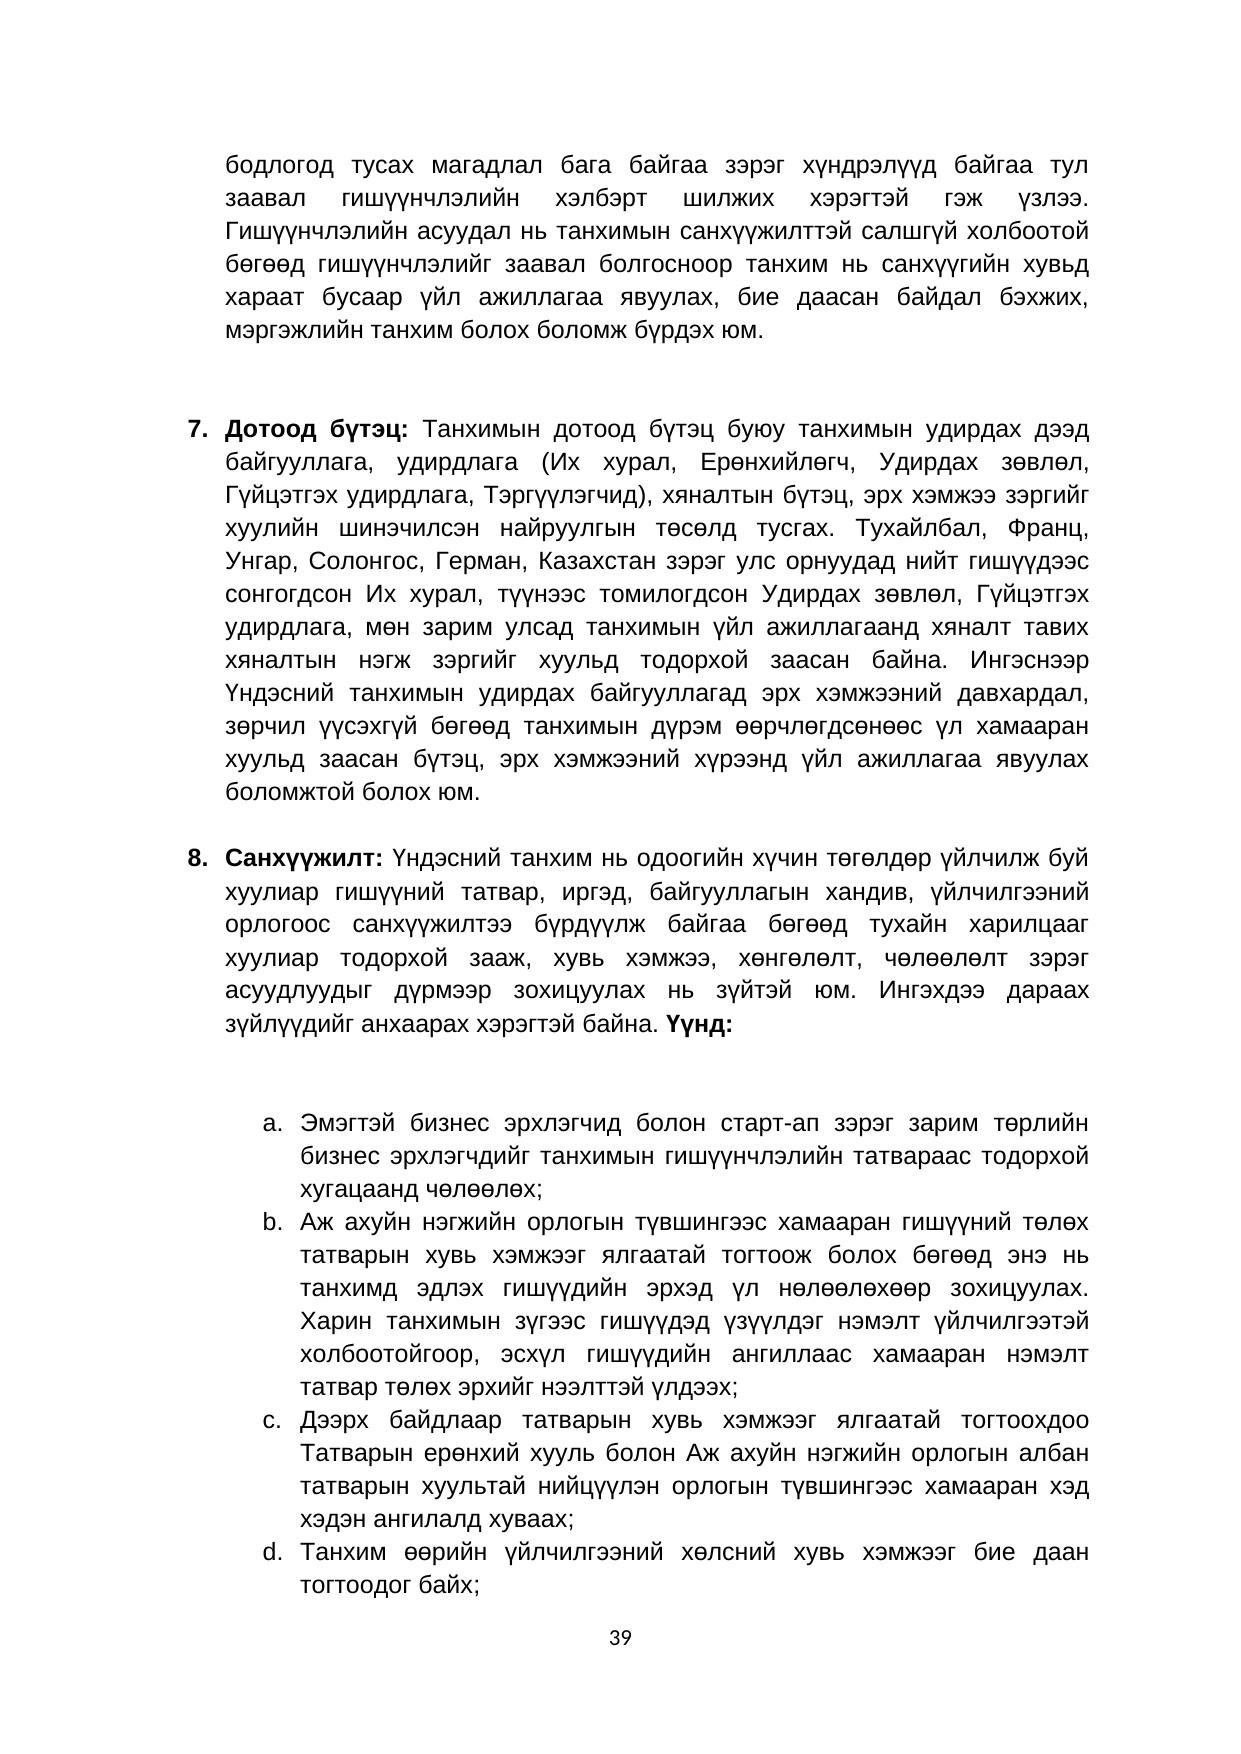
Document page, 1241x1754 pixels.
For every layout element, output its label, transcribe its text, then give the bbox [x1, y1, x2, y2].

list Дотоод бүтэц: Танхимын дотоод бүтэц буюу танхимын удирдах дээд байгууллага, удирдлага (Их хурал, Ерөнхийлөгч, Удирдах зөвлөл, Гүйцэтгэх удирдлага, Тэргүүлэгчид), хяналтын бүтэц, эрх хэмжээ зэргийг хуулийн шинэчилсэн найруулгын төсөлд тусгах. Тухайлбал, Франц, Унгар, Солонгос, Герман, Казахстан зэрэг улс орнуудад нийт гишүүдээс сонгогдсон Их хурал, түүнээс томилогдсон Удирдах зөвлөл, Гүйцэтгэх удирдлага, мөн зарим улсад танхимын үйл ажиллагаанд хяналт тавих хяналтын нэгж зэргийг хуульд тодорхой заасан байна. Ингэснээр Үндэсний танхимын удирдах байгууллагад эрх хэмжээний давхардал, зөрчил үүсэхгүй бөгөөд танхимын дүрэм өөрчлөгдсөнөөс үл хамааран хуульд заасан бүтэц, эрх хэмжээний хүрээнд үйл ажиллагаа явуулах боломжтой болох юм. [187, 414, 1090, 806]
list Танхим өөрийн үйлчилгээний хөлсний хувь хэмжээг бие даан тогтоодог байх; [262, 1537, 1090, 1599]
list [187, 150, 1090, 344]
list Санхүүжилт: Үндэсний танхим нь одоогийн хүчин төгөлдөр үйлчилж буй хуулиар гишүүний татвар, иргэд, байгууллагын хандив, үйлчилгээний орлогоос санхүүжилтээ бүрдүүлж байгаа бөгөөд тухайн харилцааг хуулиар тодорхой зааж, хувь хэмжээ, хөнгөлөлт, чөлөөлөлт зэрэг асуудлуудыг дүрмээр зохицуулах нь зүйтэй юм. Ингэхдээ дараах зүйлүүдийг анхаарах хэрэгтэй байна. Үүнд: [187, 843, 1090, 1037]
list Дээрх байдлаар татварын хувь хэмжээг ялгаатай тогтоохдоо Татварын ерөнхий хууль болон Аж ахуйн нэгжийн орлогын албан татварын хуультай нийцүүлэн орлогын түвшингээс хамааран хэд хэдэн ангилалд хуваах; [262, 1405, 1090, 1533]
list Эмэгтэй бизнес эрхлэгчид болон старт-ап зэрэг зарим төрлийн бизнес эрхлэгчдийг танхимын гишүүнчлэлийн татвараас тодорхой хугацаанд чөлөөлөх; [262, 1108, 1090, 1202]
list Аж ахуйн нэгжийн орлогын түвшингээс хамааран гишүүний төлөх татварын хувь хэмжээг ялгаатай тогтоож болох бөгөөд энэ нь танхимд эдлэх гишүүдийн эрхэд үл нөлөөлөхөөр зохицуулах. Харин танхимын зүгээс гишүүдэд үзүүлдэг нэмэлт үйлчилгээтэй холбоотойгоор, эсхүл гишүүдийн ангиллаас хамааран нэмэлт татвар төлөх эрхийг нээлттэй үлдээх; [262, 1207, 1090, 1401]
